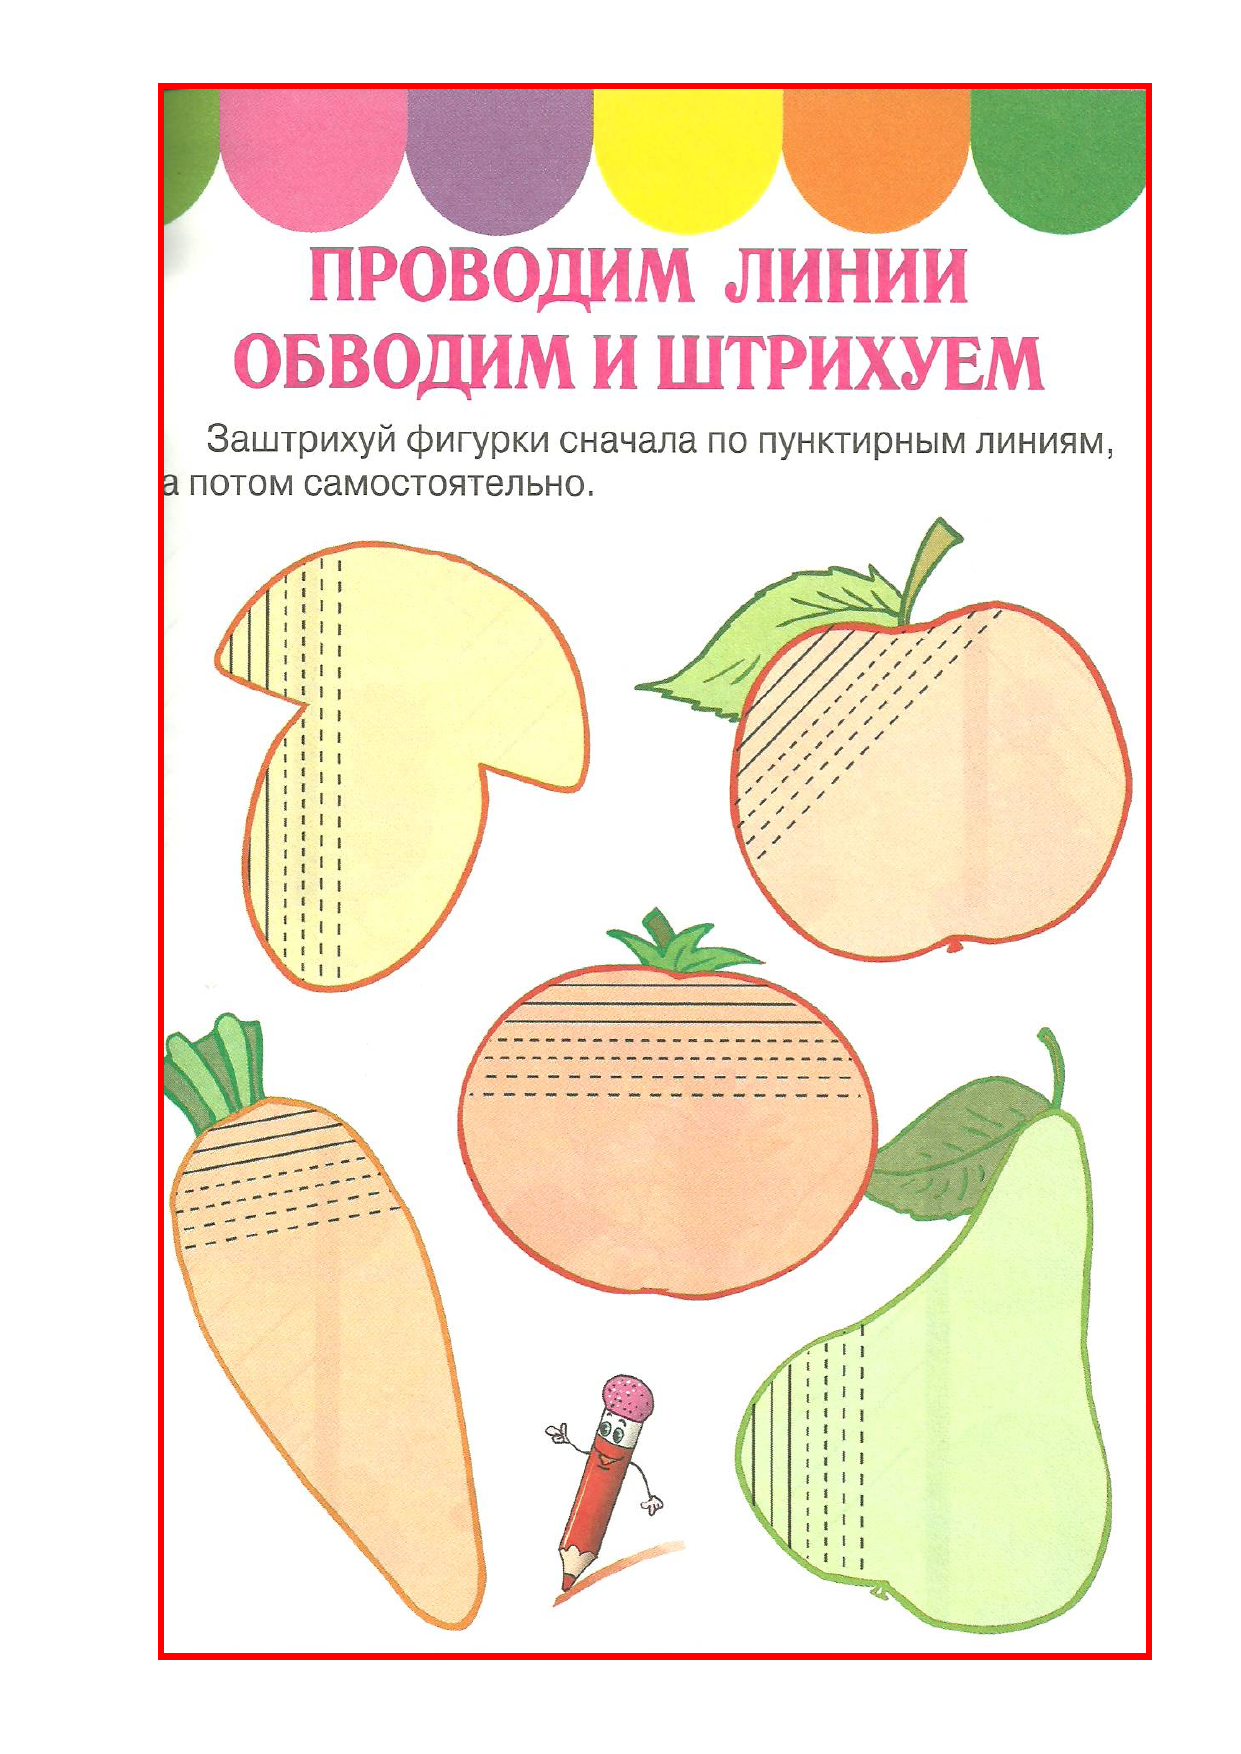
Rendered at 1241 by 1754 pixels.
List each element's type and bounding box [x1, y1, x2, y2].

picture [164, 89, 1146, 1653]
